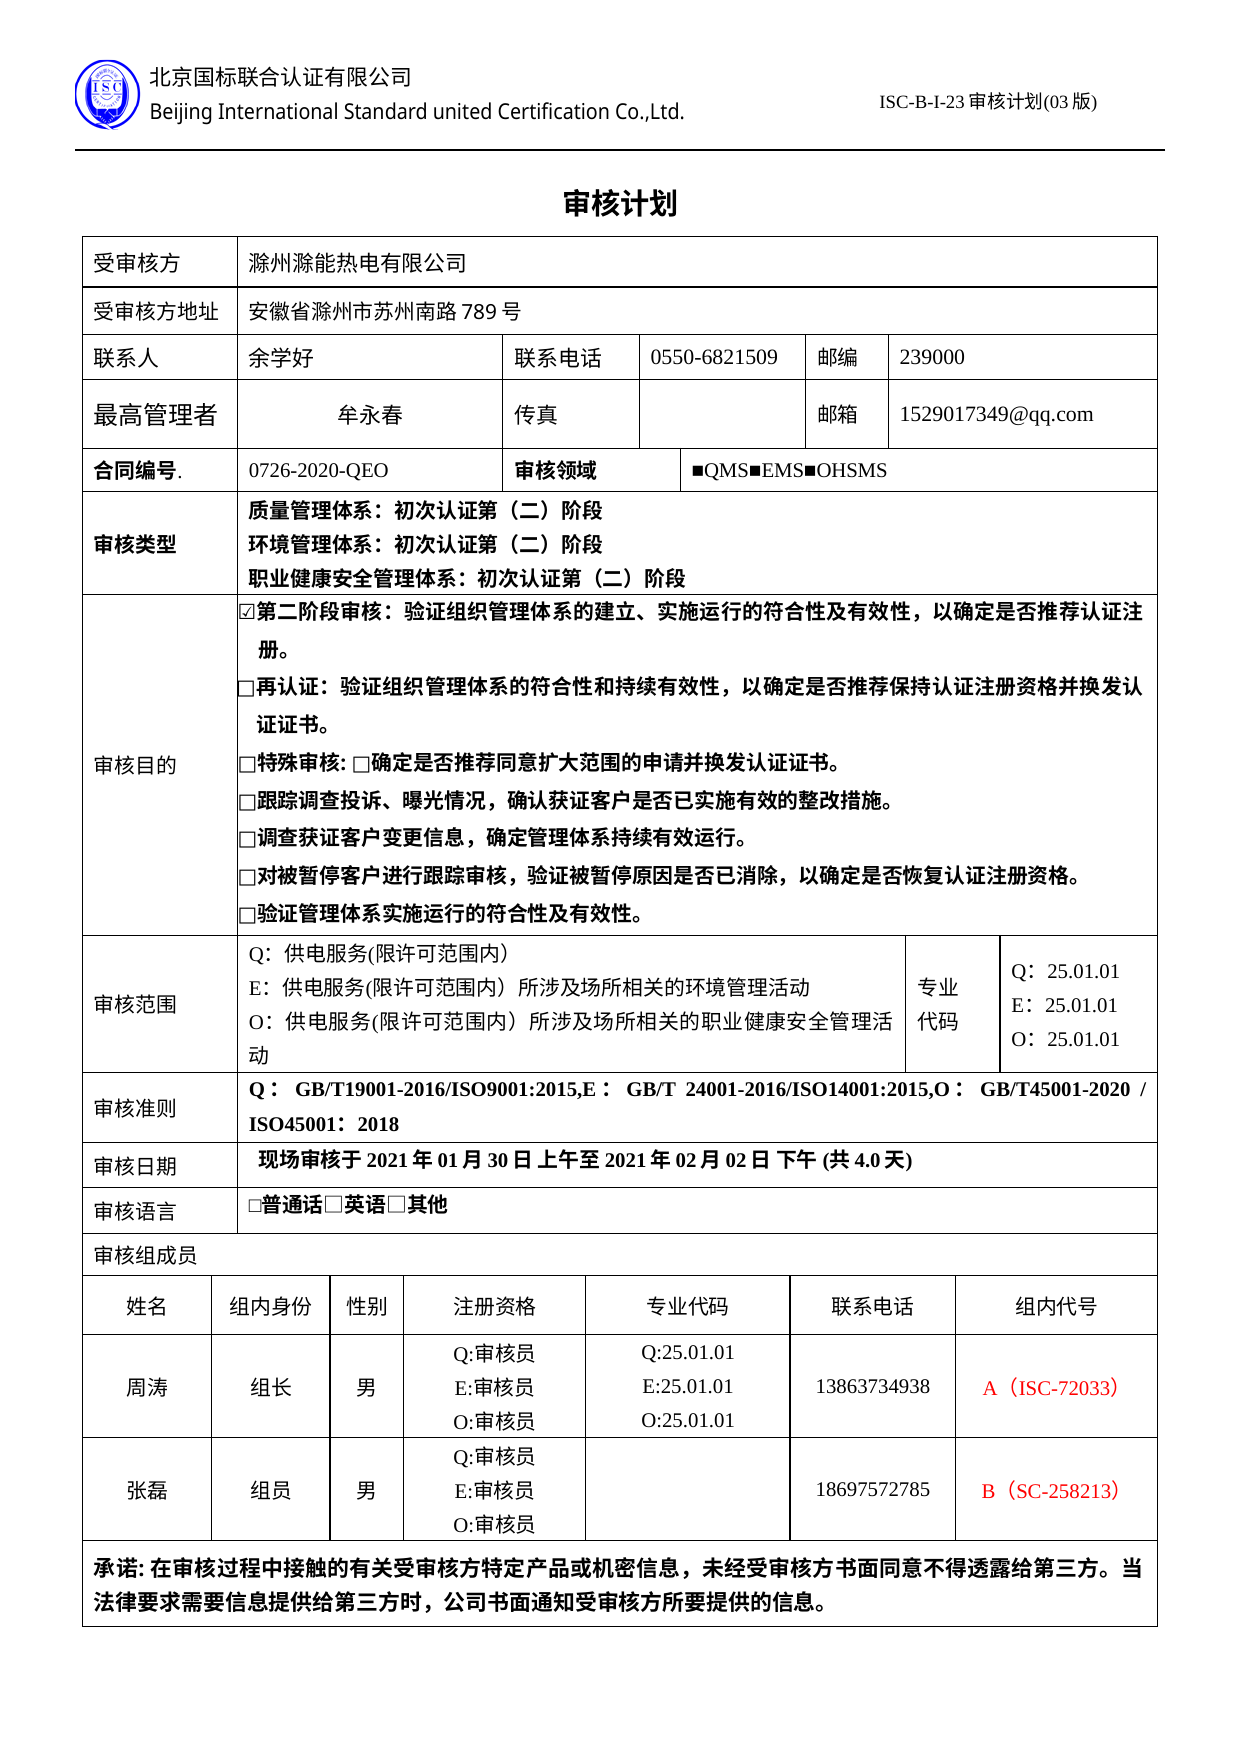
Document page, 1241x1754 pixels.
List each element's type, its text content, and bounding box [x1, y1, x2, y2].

table_cell ■QMS■EMS■OHSMS [681, 449, 1157, 491]
table_cell 传真 [503, 380, 639, 447]
table_cell 最高管理者 [83, 380, 237, 447]
table_cell 审核准则 [83, 1073, 237, 1142]
table_cell 联系电话 [791, 1276, 955, 1334]
table_cell A（ISC-72033） [956, 1335, 1157, 1437]
table_cell 邮编 [806, 335, 888, 378]
table_cell 组员 [212, 1438, 329, 1540]
table_cell Q：25.01.01 E：25.01.01 O：25.01.01 [1001, 936, 1157, 1072]
table_cell Q：GB/T19001-2016/ISO9001:2015,E：GB/T 24001-2016/ISO14001:2015,O：GB/T45001-2020 / ISO45001：2018 [238, 1073, 1157, 1142]
table_cell 男 [331, 1335, 403, 1437]
table_cell 审核领域 [503, 449, 680, 491]
table_cell [640, 380, 805, 447]
picture [75, 59, 143, 129]
table_cell 合同编号. [83, 449, 237, 491]
table_header 滁州滁能热电有限公司 [238, 237, 1157, 286]
table_cell Q:审核员 E:审核员 O:审核员 [404, 1335, 585, 1437]
text 审核计划 [75, 168, 1165, 236]
table_cell 张磊 [83, 1438, 211, 1540]
table_header 受审核方 [83, 237, 237, 286]
table_cell 0726-2020-QEO [238, 449, 502, 491]
table_cell 余学好 [238, 335, 502, 378]
table_cell 组内代号 [956, 1276, 1157, 1334]
table_cell 男 [331, 1438, 403, 1540]
table_cell 邮箱 [806, 380, 888, 447]
table_cell 组内身份 [212, 1276, 329, 1334]
table_cell 受审核方地址 [83, 288, 237, 334]
table_cell [586, 1438, 789, 1540]
table_cell 质量管理体系：初次认证第（二）阶段 环境管理体系：初次认证第（二）阶段 职业健康安全管理体系：初次认证第（二）阶段 [238, 492, 1157, 594]
table_cell 承诺: 在审核过程中接触的有关受审核方特定产品或机密信息，未经受审核方书面同意不得透露给第三方。当法律要求需要信息提供给第三方时，公司书面通知受审核方所要提供的信息。 [83, 1541, 1157, 1626]
table_cell ☑第二阶段审核：验证组织管理体系的建立、实施运行的符合性及有效性，以确定是否推荐认证注册。 □再认证：验证组织管理体系的符合性和持续有效性，以确定是否推荐保持认证注册资格并换发认证证书。 □特殊审核: □确定是否推荐同意扩大范围的申请并换发认证证书。 □跟踪调查投诉、曝光情况，确认获证客户是否已实施有效的整改措施。 □调查获证客户变更信息，确定管理体系持续有效运行。 □对被暂停客户进行跟踪审核，验证被暂停原因是否已消除，以确定是否恢复认证注册资格。 □验证管理体系实施运行的符合性及有效性。 [238, 595, 1157, 935]
table_cell 周涛 [83, 1335, 211, 1437]
table_cell 0550-6821509 [640, 335, 805, 378]
table_cell 18697572785 [791, 1438, 955, 1540]
table_cell 13863734938 [791, 1335, 955, 1437]
table_cell 专业代码 [586, 1276, 789, 1334]
table_cell 现场审核于2021年01月30日 上午至2021年02月02日 下午 (共4.0天) [238, 1143, 1157, 1187]
table_cell 牟永春 [238, 380, 502, 447]
table_cell Q:审核员 E:审核员 O:审核员 [404, 1438, 585, 1540]
table_cell 审核组成员 [83, 1234, 1157, 1275]
table_cell 安徽省滁州市苏州南路789号 [238, 288, 1157, 334]
table_cell 239000 [889, 335, 1157, 378]
table_cell 审核范围 [83, 936, 237, 1072]
table_cell Q:25.01.01 E:25.01.01 O:25.01.01 [586, 1335, 789, 1437]
table_cell 注册资格 [404, 1276, 585, 1334]
table_cell B（SC-258213） [956, 1438, 1157, 1540]
table_cell 性别 [331, 1276, 403, 1334]
table_cell 审核类型 [83, 492, 237, 594]
table_cell 联系人 [83, 335, 237, 378]
table_cell Q：供电服务(限许可范围内） E：供电服务(限许可范围内）所涉及场所相关的环境管理活动 O：供电服务(限许可范围内）所涉及场所相关的职业健康安全管理活动 [238, 936, 905, 1072]
table_cell 审核目的 [83, 595, 237, 935]
table_cell □普通话□英语□其他 [238, 1188, 1157, 1233]
table_cell 组长 [212, 1335, 329, 1437]
table_cell 审核日期 [83, 1143, 237, 1187]
table_cell 联系电话 [503, 335, 639, 378]
table_cell 1529017349@qq.com [889, 380, 1157, 447]
table_cell 专业 代码 [906, 936, 999, 1072]
table_cell 审核语言 [83, 1188, 237, 1233]
table_cell 姓名 [83, 1276, 211, 1334]
